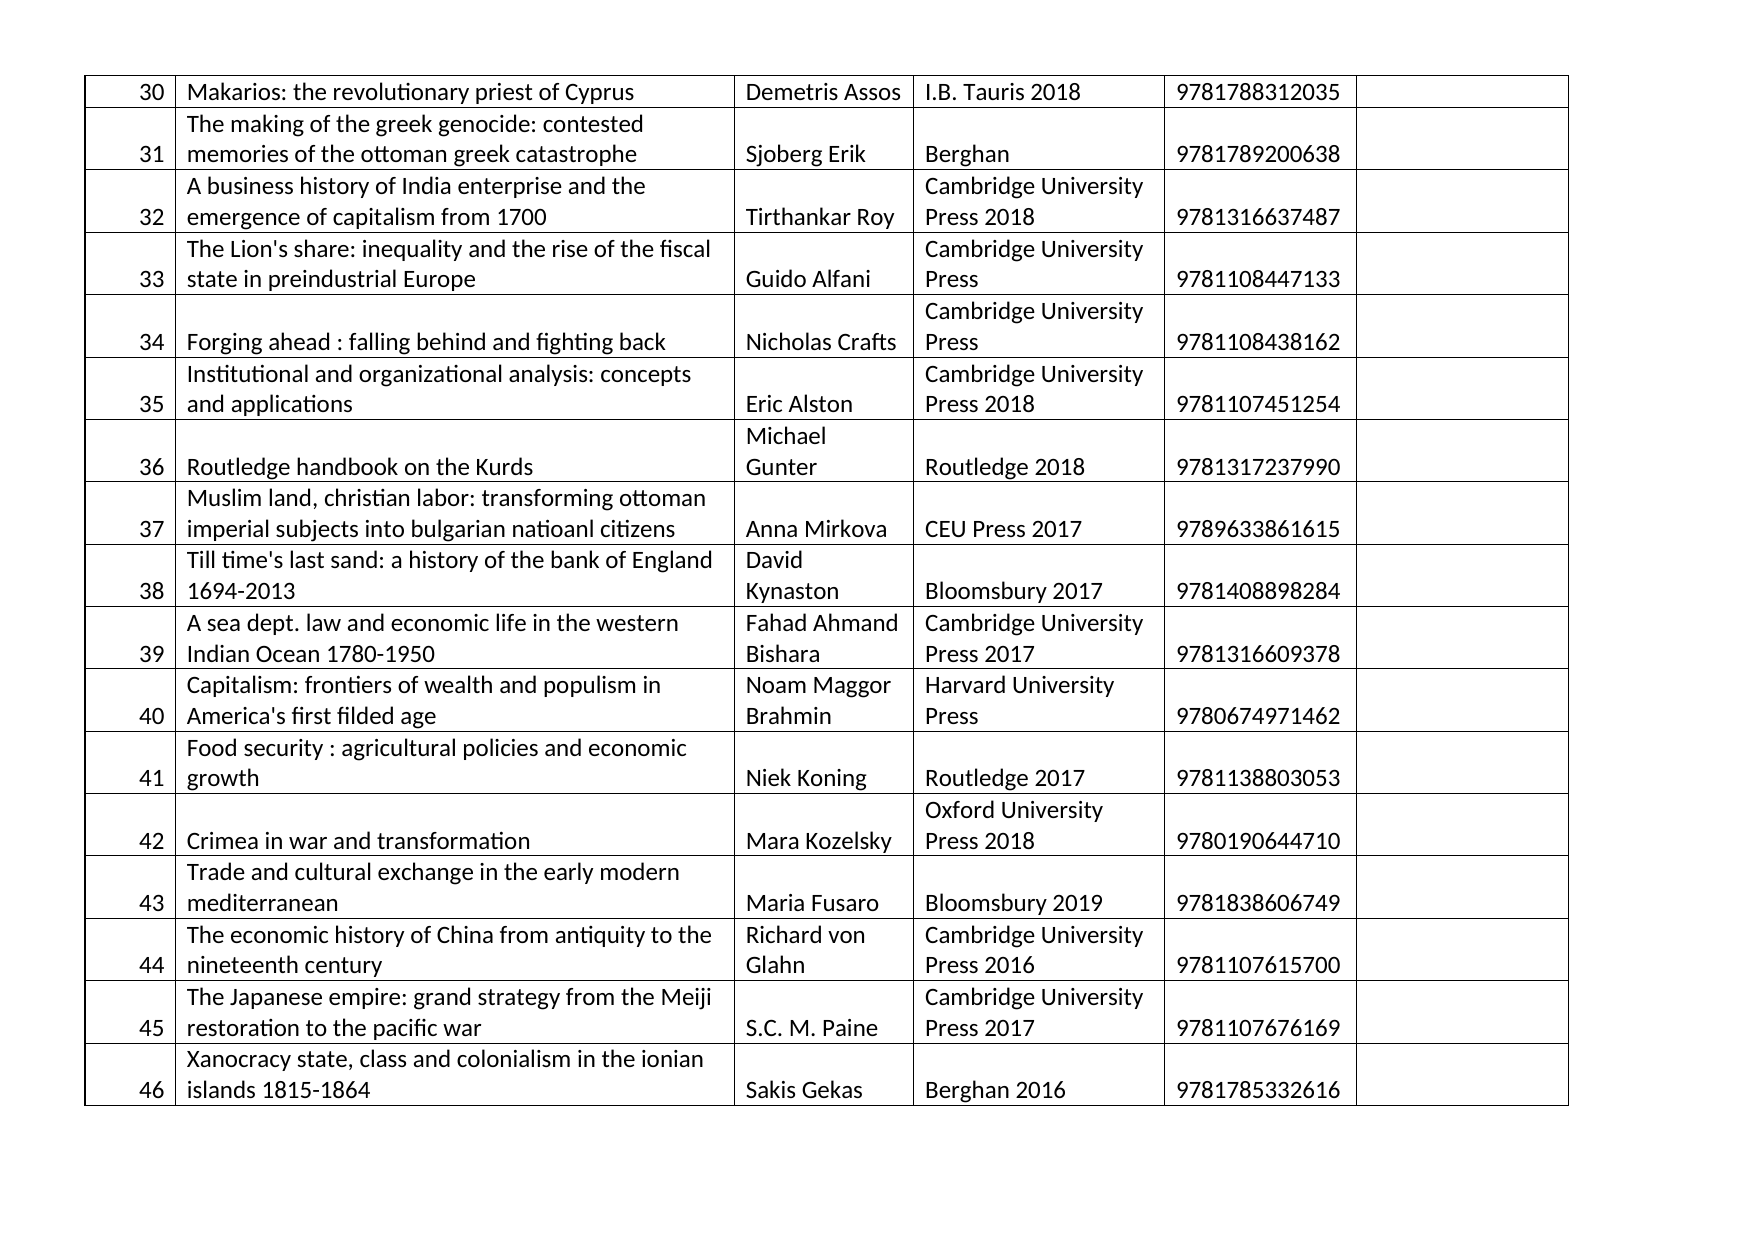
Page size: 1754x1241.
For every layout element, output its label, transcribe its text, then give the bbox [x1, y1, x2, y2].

table_cell Institutional and organizational analysis: concepts and applications [176, 358, 734, 419]
table_cell Bloomsbury 2017 [914, 545, 1164, 606]
table_cell [1357, 794, 1568, 855]
table_cell Fahad Ahmand Bishara [735, 607, 913, 668]
table_cell Harvard University Press [914, 669, 1164, 731]
table_cell 37 [86, 482, 175, 544]
table_cell 9781317237990 [1165, 420, 1356, 481]
table_cell Crimea in war and transformation [176, 794, 734, 855]
table_cell [1357, 420, 1568, 481]
table_cell [1357, 981, 1568, 1042]
table_cell 9781316637487 [1165, 170, 1356, 232]
table_cell 45 [86, 981, 175, 1042]
table_cell Noam Maggor Brahmin [735, 669, 913, 731]
table_cell 40 [86, 669, 175, 731]
table_cell 9781138803053 [1165, 732, 1356, 793]
table_cell Routledge 2018 [914, 420, 1164, 481]
table_cell Cambridge University Press [914, 233, 1164, 294]
table_cell [1357, 358, 1568, 419]
table_cell 9781316609378 [1165, 607, 1356, 668]
table_cell 31 [86, 108, 175, 169]
table_cell The making of the greek genocide: contested memories of the ottoman greek catastrophe [176, 108, 734, 169]
table_cell 30 [86, 76, 175, 107]
table_cell 43 [86, 856, 175, 917]
table_cell Makarios: the revolutionary priest of Cyprus [176, 76, 734, 107]
table_cell 33 [86, 233, 175, 294]
table_cell Food security : agricultural policies and economic growth [176, 732, 734, 793]
table_cell 9781108438162 [1165, 295, 1356, 357]
table_cell Muslim land, christian labor: transforming ottoman imperial subjects into bulgarian natioanl citizens [176, 482, 734, 544]
table_cell Capitalism: frontiers of wealth and populism in America's first filded age [176, 669, 734, 731]
table_cell [1357, 76, 1568, 107]
table_cell 9781107451254 [1165, 358, 1356, 419]
table_cell Niek Koning [735, 732, 913, 793]
table_cell Tirthankar Roy [735, 170, 913, 232]
table_cell Michael Gunter [735, 420, 913, 481]
table_cell [1357, 295, 1568, 357]
table_cell Forging ahead : falling behind and fighting back [176, 295, 734, 357]
table_cell Cambridge University Press [914, 295, 1164, 357]
table_cell [1357, 607, 1568, 668]
table_cell Bloomsbury 2019 [914, 856, 1164, 917]
table_cell 39 [86, 607, 175, 668]
table_cell Berghan 2016 [914, 1044, 1164, 1104]
table_cell [1357, 482, 1568, 544]
table_cell 9781107676169 [1165, 981, 1356, 1042]
table_cell [1357, 732, 1568, 793]
table_cell Demetris Assos [735, 76, 913, 107]
table_cell 9781785332616 [1165, 1044, 1356, 1104]
table_cell Richard von Glahn [735, 919, 913, 980]
table_cell 9781108447133 [1165, 233, 1356, 294]
table_cell The Lion's share: inequality and the rise of the fiscal state in preindustrial Europe [176, 233, 734, 294]
table_cell 41 [86, 732, 175, 793]
table_cell David Kynaston [735, 545, 913, 606]
table_cell 9781838606749 [1165, 856, 1356, 917]
table_cell Trade and cultural exchange in the early modern mediterranean [176, 856, 734, 917]
table_cell [1357, 545, 1568, 606]
table_cell Guido Alfani [735, 233, 913, 294]
table_cell Cambridge University Press 2018 [914, 358, 1164, 419]
table_cell Cambridge University Press 2016 [914, 919, 1164, 980]
table_cell Mara Kozelsky [735, 794, 913, 855]
table_cell 32 [86, 170, 175, 232]
table_cell 42 [86, 794, 175, 855]
table_cell Cambridge University Press 2017 [914, 981, 1164, 1042]
table_cell [1357, 233, 1568, 294]
table_cell 44 [86, 919, 175, 980]
table_cell 9780190644710 [1165, 794, 1356, 855]
table_cell [1357, 1044, 1568, 1104]
table_cell Nicholas Crafts [735, 295, 913, 357]
table_cell Cambridge University Press 2017 [914, 607, 1164, 668]
table_cell Sjoberg Erik [735, 108, 913, 169]
table_cell 9781107615700 [1165, 919, 1356, 980]
table_cell 38 [86, 545, 175, 606]
table_cell A sea dept. law and economic life in the western Indian Ocean 1780-1950 [176, 607, 734, 668]
table_cell Maria Fusaro [735, 856, 913, 917]
table_cell 9781788312035 [1165, 76, 1356, 107]
table_cell [1357, 669, 1568, 731]
table_cell Anna Mirkova [735, 482, 913, 544]
table_cell Sakis Gekas [735, 1044, 913, 1104]
table_cell CEU Press 2017 [914, 482, 1164, 544]
table_cell 9781789200638 [1165, 108, 1356, 169]
table_cell S.C. M. Paine [735, 981, 913, 1042]
table_cell 9780674971462 [1165, 669, 1356, 731]
table_cell 36 [86, 420, 175, 481]
table_cell Eric Alston [735, 358, 913, 419]
table_cell Routledge 2017 [914, 732, 1164, 793]
table_cell Routledge handbook on the Kurds [176, 420, 734, 481]
table_cell 35 [86, 358, 175, 419]
table_cell The Japanese empire: grand strategy from the Meiji restoration to the pacific war [176, 981, 734, 1042]
table_cell 46 [86, 1044, 175, 1104]
table_cell The economic history of China from antiquity to the nineteenth century [176, 919, 734, 980]
table_cell [1357, 919, 1568, 980]
table_cell Cambridge University Press 2018 [914, 170, 1164, 232]
table_cell [1357, 170, 1568, 232]
table_cell Xanocracy state, class and colonialism in the ionian islands 1815-1864 [176, 1044, 734, 1104]
table_cell I.B. Tauris 2018 [914, 76, 1164, 107]
table_cell [1357, 856, 1568, 917]
table_cell [1357, 108, 1568, 169]
table_cell A business history of India enterprise and the emergence of capitalism from 1700 [176, 170, 734, 232]
table_cell Till time's last sand: a history of the bank of England 1694-2013 [176, 545, 734, 606]
table_cell 9781408898284 [1165, 545, 1356, 606]
table_cell 34 [86, 295, 175, 357]
table_cell 9789633861615 [1165, 482, 1356, 544]
table_cell Oxford University Press 2018 [914, 794, 1164, 855]
table_cell Berghan [914, 108, 1164, 169]
